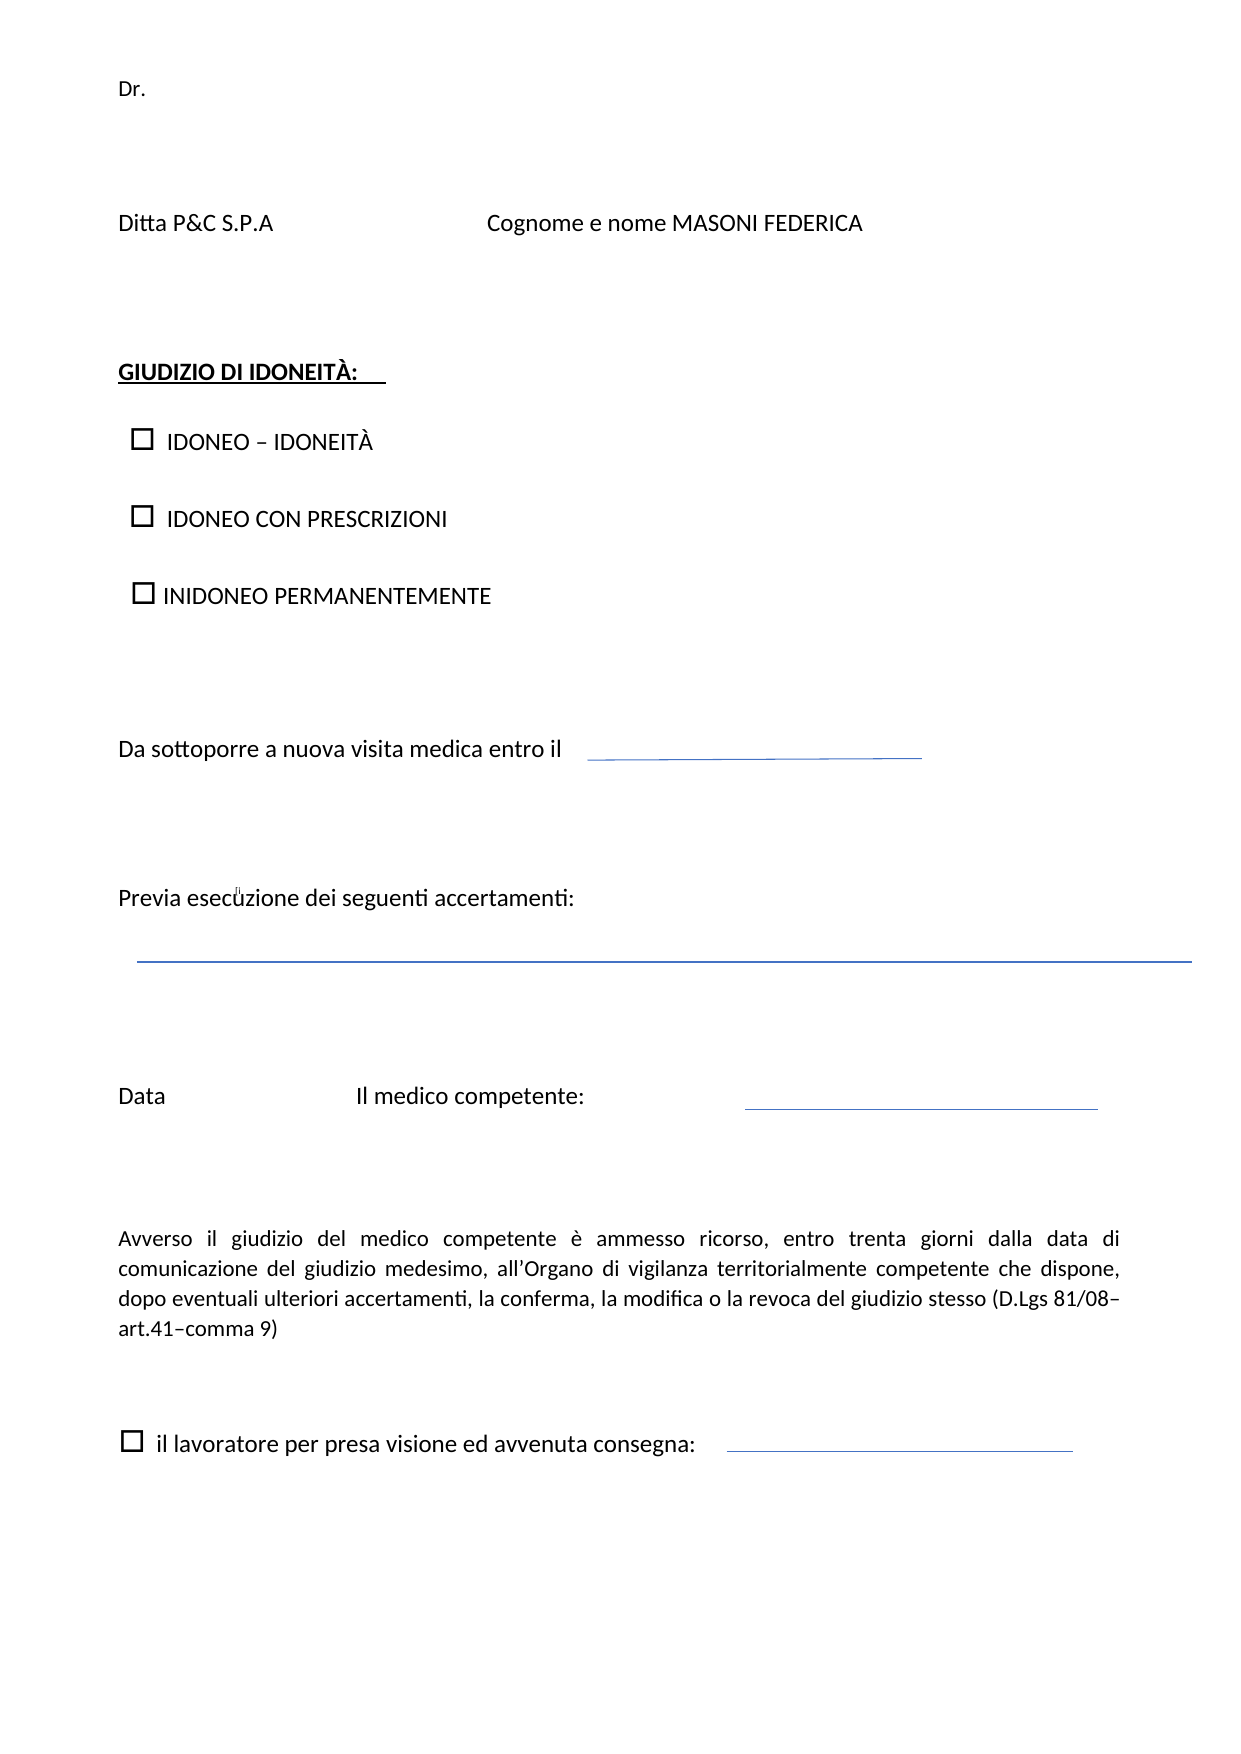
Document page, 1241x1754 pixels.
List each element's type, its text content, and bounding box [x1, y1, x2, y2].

text Previa esecuzione dei seguenti accertamenti: [118, 882, 1122, 913]
text Data Il medico competente: [118, 1080, 1122, 1111]
text Avverso il giudizio del medico competente è ammesso ricorso, entro trenta giorni dalla data di comunicazione del giudizio medesimo, all’Organo di vigilanza territorialmente competente che dispone, dopo eventuali ulteriori accertamenti, la conferma, la modifica o la revoca del giudizio stesso (D.Lgs 81/08–art.41–comma 9) [118, 1224, 1122, 1342]
text □ IDONEO – IDONEITÀ [118, 406, 1122, 462]
text Ditta P&C S.P.A Cognome e nome MASONI FEDERICA [118, 207, 1122, 238]
text Da sottoporre a nuova visita medica entro il [118, 733, 1122, 764]
text GIUDIZIO DI IDONEITÀ: [118, 356, 1122, 387]
text □ IDONEO CON PRESCRIZIONI [118, 483, 1122, 539]
text □ il lavoratore per presa visione ed avvenuta consegna: [118, 1408, 1122, 1464]
text □ INIDONEO PERMANENTEMENTE [118, 560, 1122, 616]
